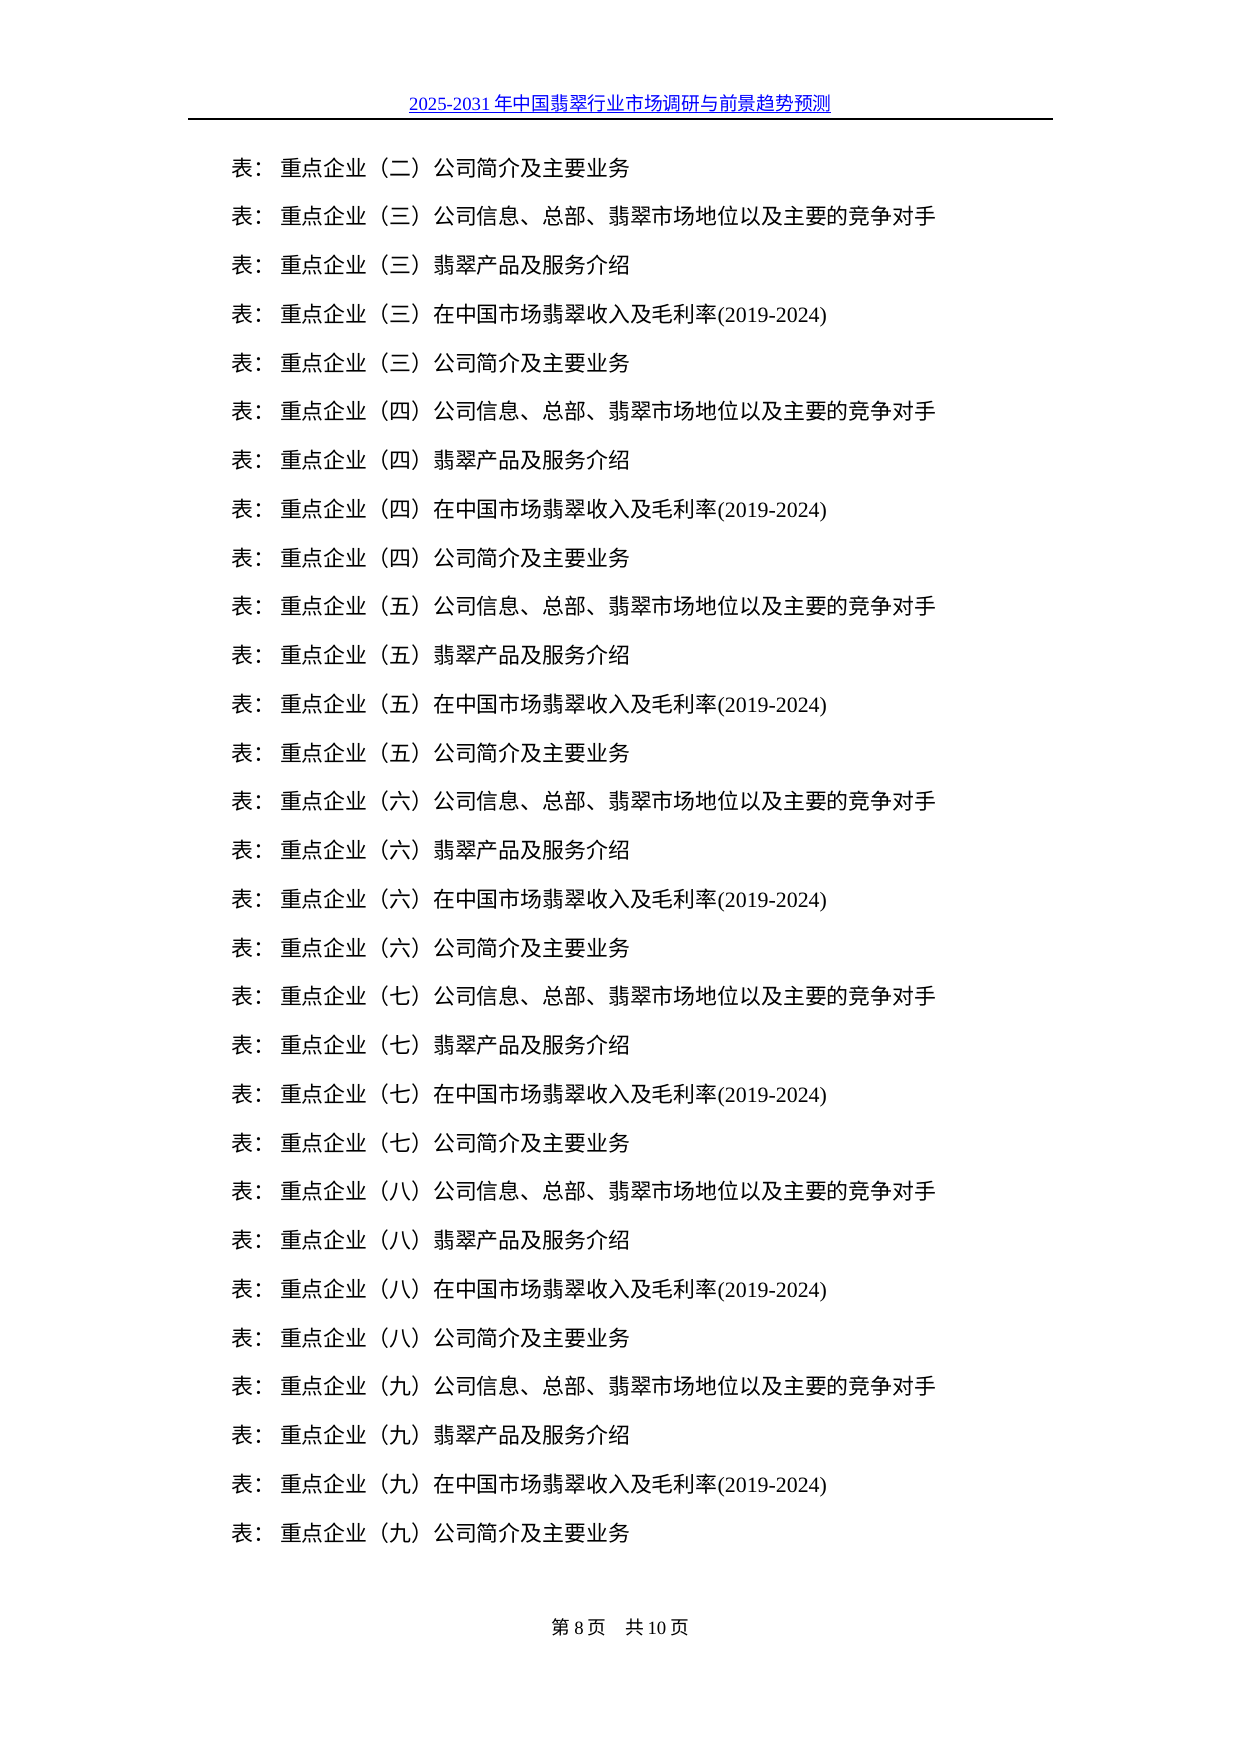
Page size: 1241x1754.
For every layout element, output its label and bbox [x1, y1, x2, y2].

text [187, 150, 1053, 1548]
